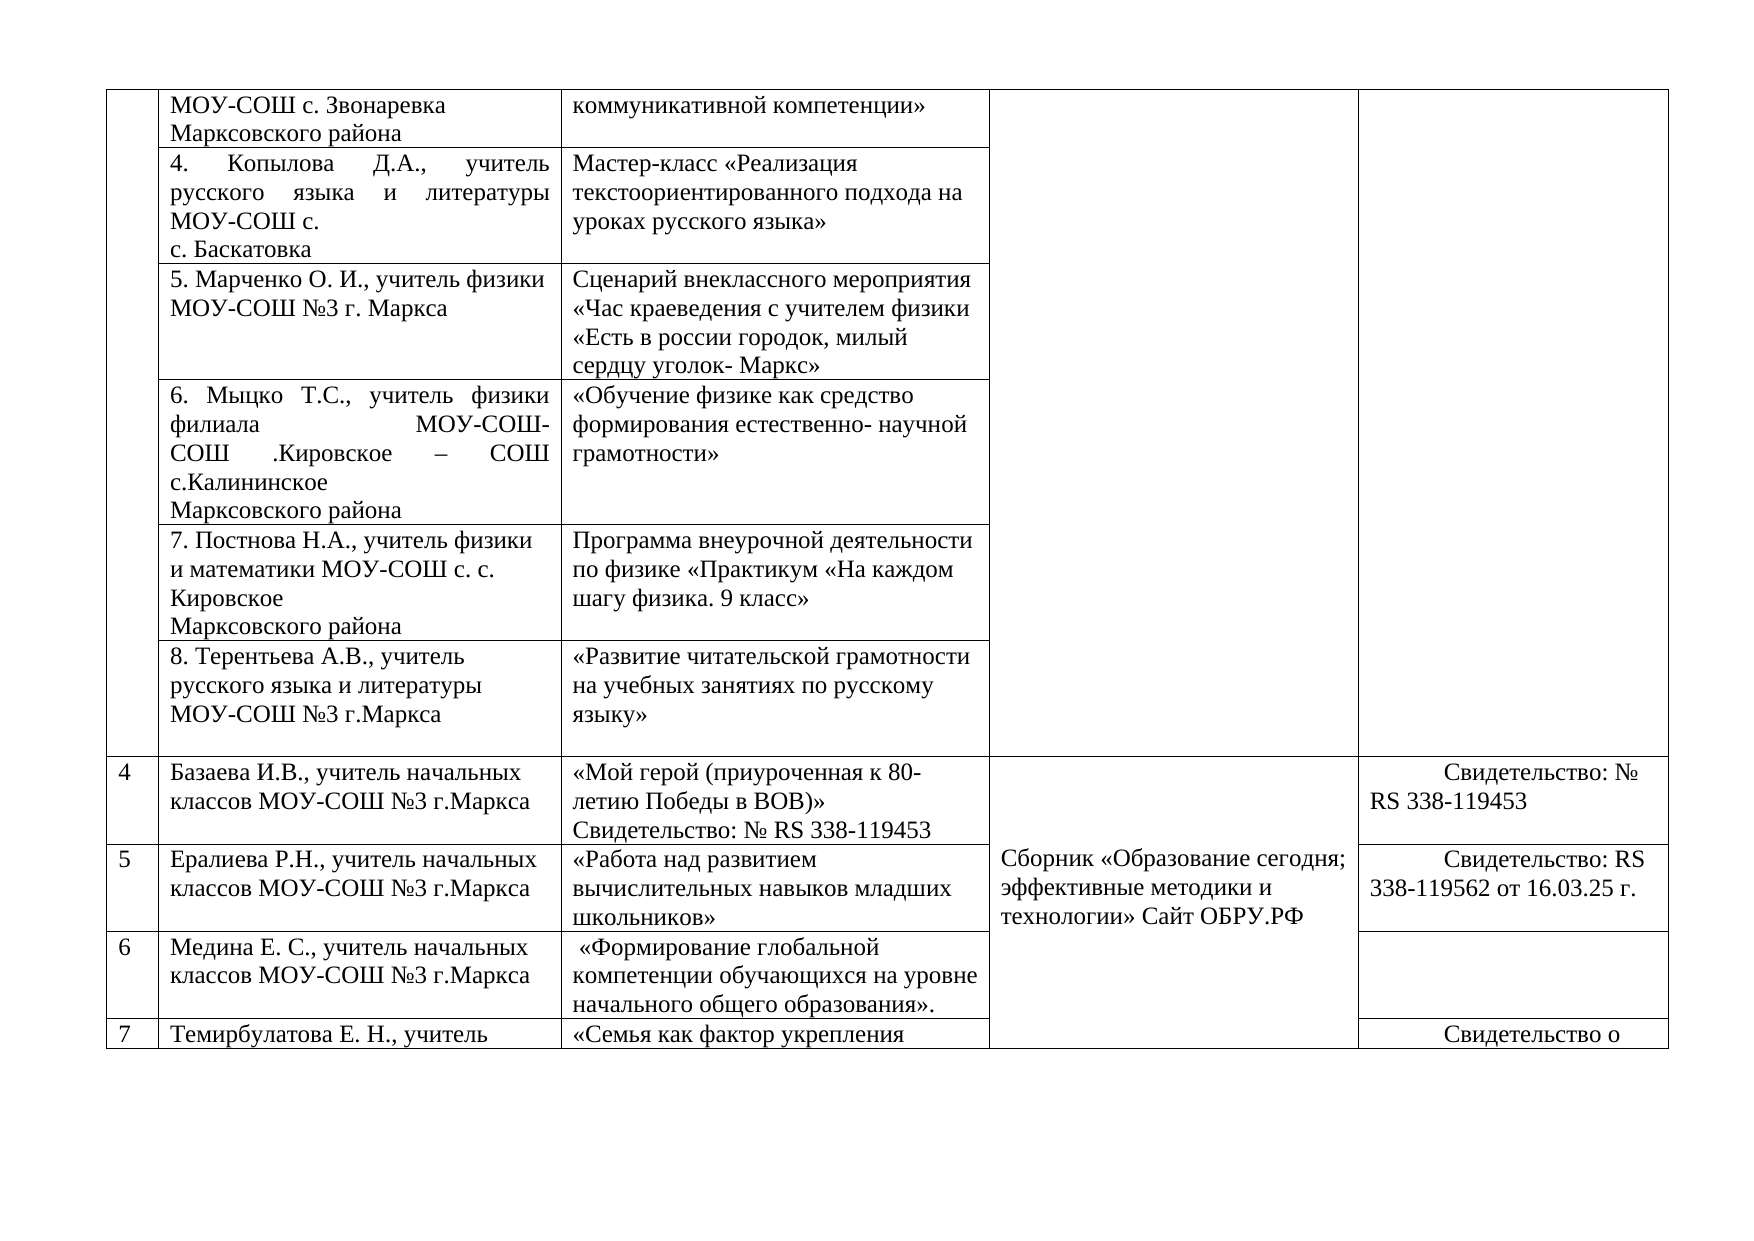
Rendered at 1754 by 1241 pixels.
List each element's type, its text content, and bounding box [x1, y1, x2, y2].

table_cell Базаева И.В., учитель начальных классов МОУ-СОШ №3 г.Маркса [159, 757, 561, 843]
table_cell Медина Е. С., учитель начальных классов МОУ-СОШ №3 г.Маркса [159, 932, 561, 1018]
table_cell «Мой герой (приуроченная к 80-летию Победы в ВОВ)» Свидетельство: № RS 338-119453 [562, 757, 989, 843]
table_cell 8. Терентьева А.В., учитель русского языка и литературы МОУ-СОШ №3 г.Маркса [159, 641, 561, 756]
table_cell 4 [107, 757, 158, 843]
table_cell 5. Марченко О. И., учитель физики МОУ-СОШ №3 г. Маркса [159, 264, 561, 379]
table_cell Сценарий внеклассного мероприятия «Час краеведения с учителем физики «Есть в россии городок, милый сердцу уголок- Маркс» [562, 264, 989, 379]
table_cell «Формирование глобальной компетенции обучающихся на уровне начального общего образования». [562, 932, 989, 1018]
table_cell Ералиева Р.Н., учитель начальных классов МОУ-СОШ №3 г.Маркса [159, 845, 561, 931]
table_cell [1359, 1019, 1668, 1048]
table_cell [159, 1019, 561, 1048]
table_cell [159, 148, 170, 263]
table_cell 7 [107, 1019, 158, 1048]
table_cell Мастер-класс «Реализация текстоориентированного подхода на уроках русского языка» [562, 148, 989, 263]
table_cell Программа внеурочной деятельности по физике «Практикум «На каждом шагу физика. 9 класс» [562, 525, 989, 640]
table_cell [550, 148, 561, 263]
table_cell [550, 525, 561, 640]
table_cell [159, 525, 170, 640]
table_cell «Развитие читательской грамотности на учебных занятиях по русскому языку» [562, 641, 989, 756]
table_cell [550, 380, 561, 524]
table_cell Сборник «Образование сегодня; эффективные методики и технологии» Сайт ОБРУ.РФ [990, 757, 1358, 1048]
table_cell 6 [107, 932, 158, 1018]
table_cell [1359, 932, 1668, 1018]
table_cell 5 [107, 845, 158, 931]
table_cell «Работа над развитием вычислительных навыков младших школьников» [562, 845, 989, 931]
table_cell Свидетельство: № RS 338-119453 [1359, 757, 1668, 843]
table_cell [562, 1019, 989, 1048]
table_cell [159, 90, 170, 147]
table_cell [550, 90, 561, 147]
table_cell Свидетельство: RS 338-119562 от 16.03.25 г. [1359, 845, 1668, 931]
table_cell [562, 90, 989, 147]
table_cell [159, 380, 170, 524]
table_cell «Обучение физике как средство формирования естественно- научной грамотности» [562, 380, 989, 524]
